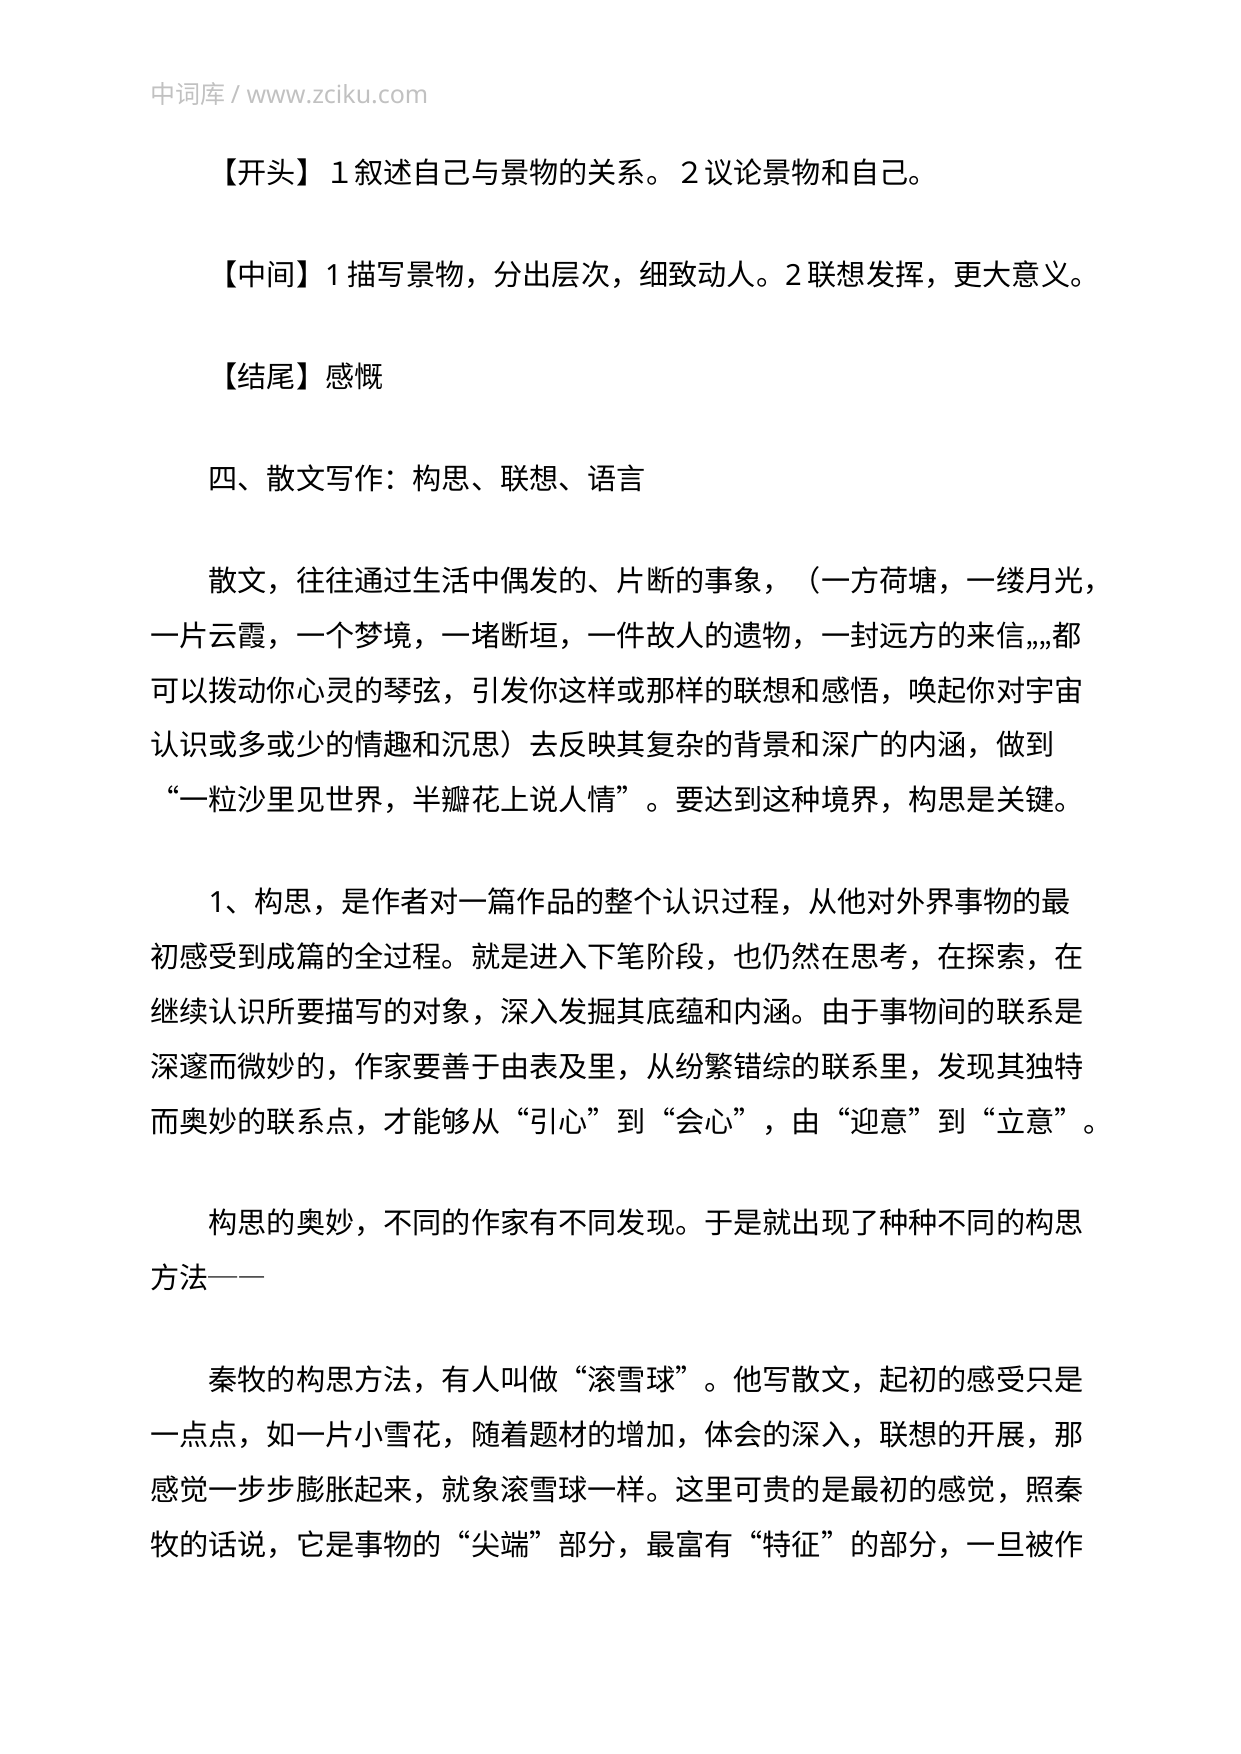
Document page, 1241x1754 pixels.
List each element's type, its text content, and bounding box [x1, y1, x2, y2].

text 【开头】１叙述自己与景物的关系。２议论景物和自己。 [150, 150, 1090, 192]
text 1、构思，是作者对一篇作品的整个认识过程，从他对外界事物的最初感受到成篇的全过程。就是进入下笔阶段，也仍然在思考，在探索，在继续认识所要描写的对象，深入发掘其底蕴和内涵。由于事物间的联系是深邃而微妙的，作家要善于由表及里，从纷繁错综的联系里，发现其独特而奥妙的联系点，才能够从“引心”到“会心”，由“迎意”到“立意”。 [150, 879, 1090, 1141]
text 散文，往往通过生活中偶发的、片断的事象，（一方荷塘，一缕月光，一片云霞，一个梦境，一堵断垣，一件故人的遗物，一封远方的来信„„都可以拨动你心灵的琴弦，引发你这样或那样的联想和感悟，唤起你对宇宙认识或多或少的情趣和沉思）去反映其复杂的背景和深广的内涵，做到“一粒沙里见世界，半瓣花上说人情”。要达到这种境界，构思是关键。 [150, 557, 1090, 819]
text 四、散文写作：构思、联想、语言 [150, 456, 1090, 498]
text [150, 1357, 1090, 1564]
text 【结尾】感慨 [150, 354, 1090, 396]
text 【中间】1描写景物，分出层次，细致动人。2联想发挥，更大意义。 [150, 252, 1090, 294]
text 构思的奥妙，不同的作家有不同发现。于是就出现了种种不同的构思方法─― [150, 1200, 1090, 1297]
